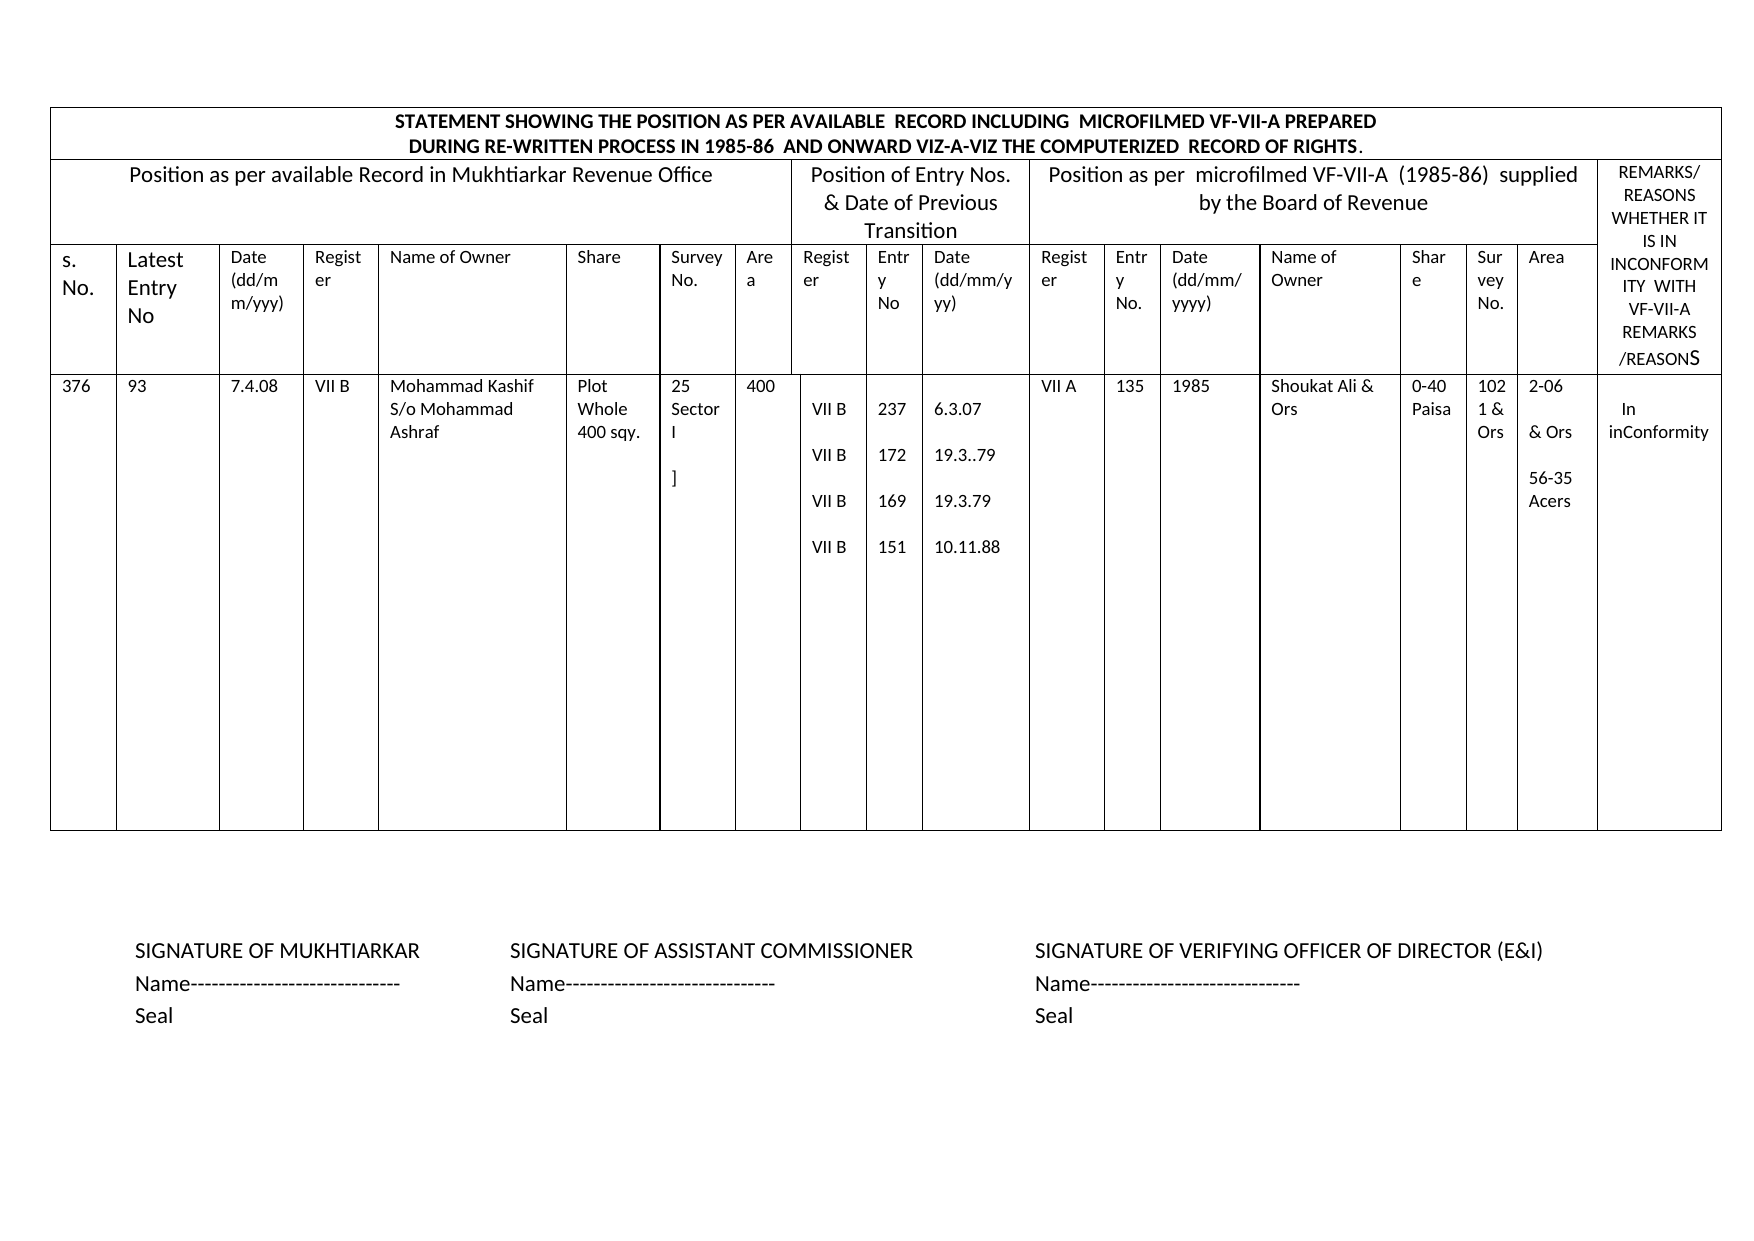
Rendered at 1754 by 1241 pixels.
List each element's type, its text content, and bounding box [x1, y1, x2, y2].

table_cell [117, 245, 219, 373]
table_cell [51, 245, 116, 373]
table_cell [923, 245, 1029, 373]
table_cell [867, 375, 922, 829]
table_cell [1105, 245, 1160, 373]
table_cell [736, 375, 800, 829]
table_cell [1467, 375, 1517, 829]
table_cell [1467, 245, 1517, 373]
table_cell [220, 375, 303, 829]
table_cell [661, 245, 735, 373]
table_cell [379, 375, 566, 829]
text Name------------------------------ Name------------------------------ Name------------------------------ [135, 969, 1716, 997]
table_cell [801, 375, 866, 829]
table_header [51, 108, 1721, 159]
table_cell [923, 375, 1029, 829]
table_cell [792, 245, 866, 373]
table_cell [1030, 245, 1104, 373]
text SIGNATURE OF MUKHTIARKAR SIGNATURE OF ASSISTANT COMMISSIONER SIGNATURE OF VERIFYING OFFICER OF DIRECTOR (E&I) [135, 937, 1716, 964]
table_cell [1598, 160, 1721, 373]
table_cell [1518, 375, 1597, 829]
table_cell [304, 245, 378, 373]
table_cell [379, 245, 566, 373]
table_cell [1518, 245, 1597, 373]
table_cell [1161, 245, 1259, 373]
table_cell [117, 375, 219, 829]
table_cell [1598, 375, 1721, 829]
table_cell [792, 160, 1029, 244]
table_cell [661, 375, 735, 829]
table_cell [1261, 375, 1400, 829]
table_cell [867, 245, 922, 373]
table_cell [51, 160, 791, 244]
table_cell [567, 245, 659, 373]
text Seal Seal Seal [135, 1001, 1716, 1029]
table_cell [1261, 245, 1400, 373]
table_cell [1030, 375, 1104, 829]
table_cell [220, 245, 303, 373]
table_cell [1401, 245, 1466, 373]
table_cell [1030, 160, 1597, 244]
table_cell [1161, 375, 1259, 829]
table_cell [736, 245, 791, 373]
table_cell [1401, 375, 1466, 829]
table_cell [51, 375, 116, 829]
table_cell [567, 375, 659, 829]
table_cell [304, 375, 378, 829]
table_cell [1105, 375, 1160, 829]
